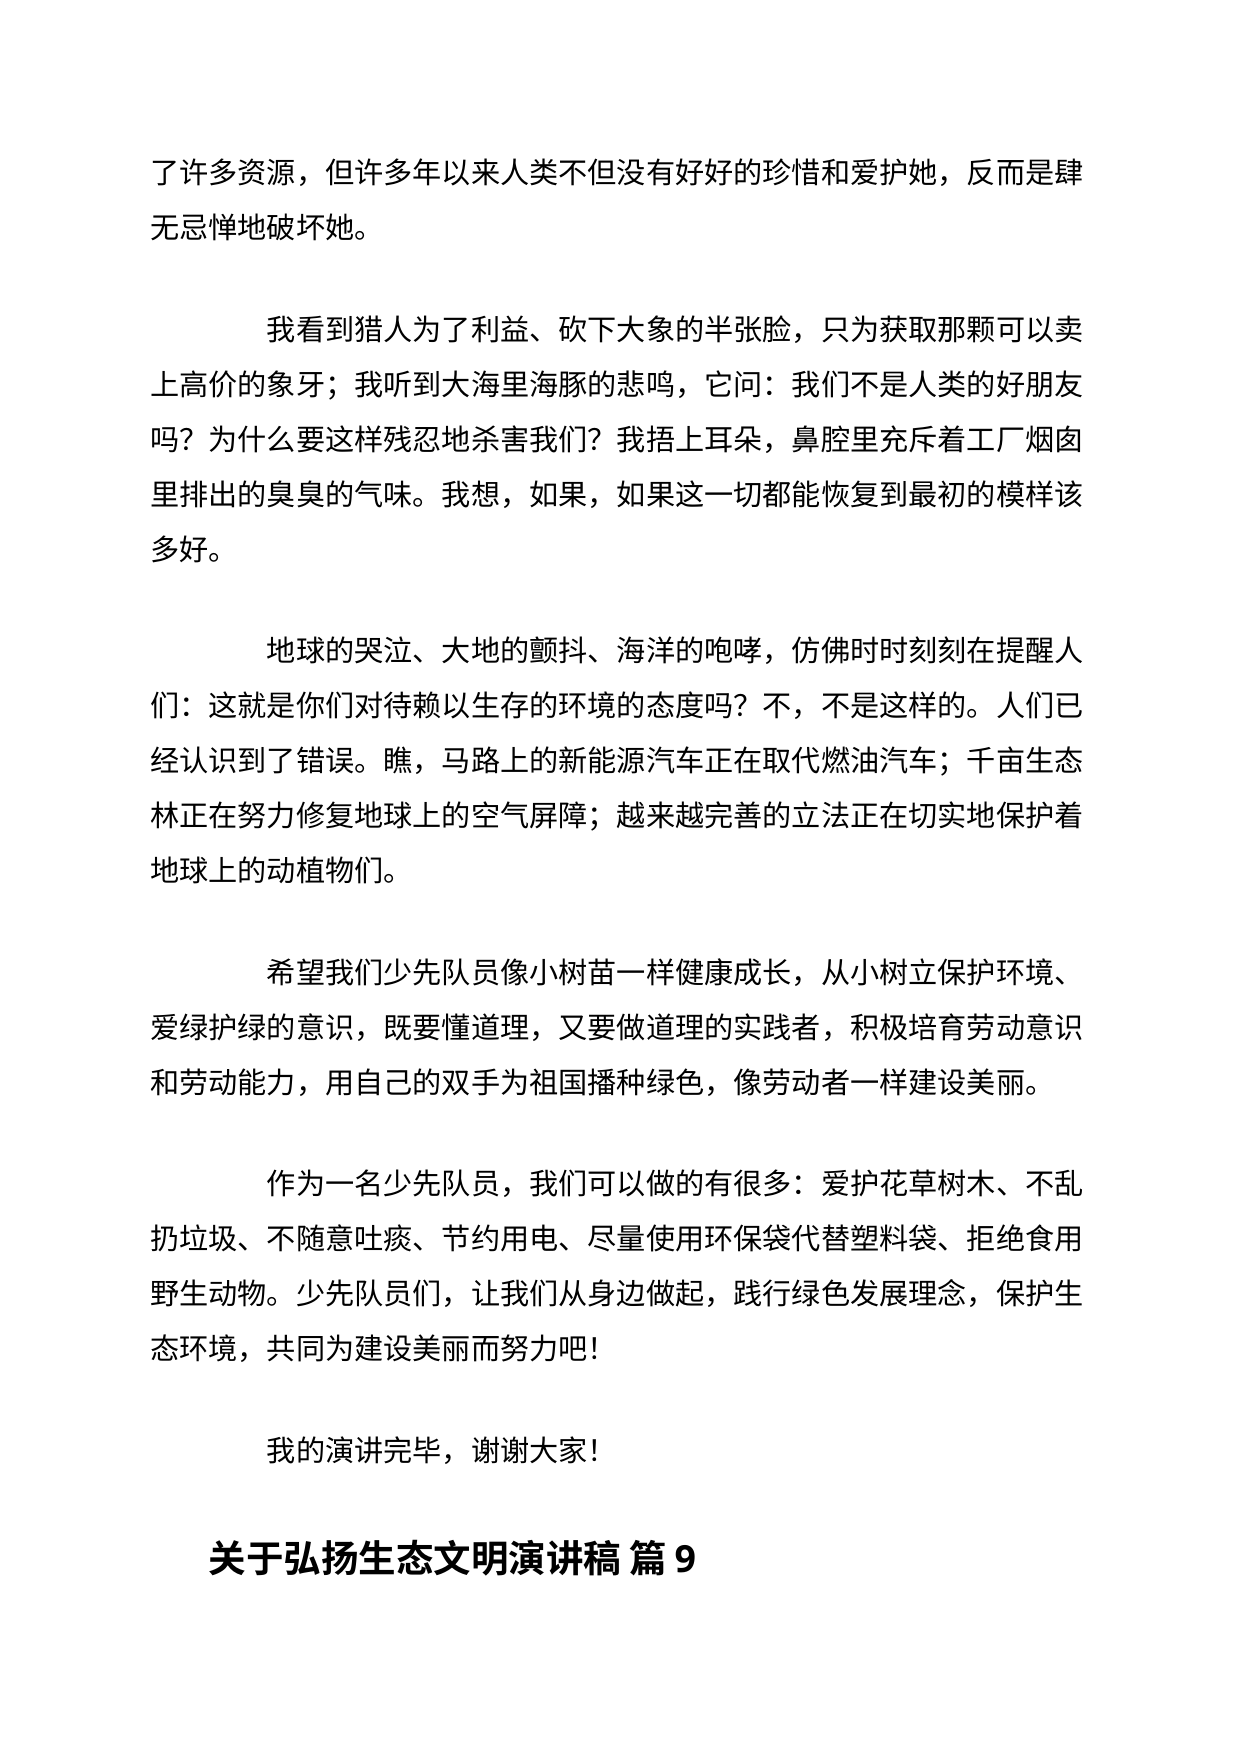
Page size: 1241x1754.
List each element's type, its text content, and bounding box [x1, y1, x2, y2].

text 希望我们少先队员像小树苗一样健康成长，从小树立保护环境、爱绿护绿的意识，既要懂道理，又要做道理的实践者，积极培育劳动意识和劳动能力，用自己的双手为祖国播种绿色，像劳动者一样建设美丽。 [150, 949, 1090, 1101]
text 作为一名少先队员，我们可以做的有很多：爱护花草树木、不乱扔垃圾、不随意吐痰、节约用电、尽量使用环保袋代替塑料袋、拒绝食用野生动物。少先队员们，让我们从身边做起，践行绿色发展理念，保护生态环境，共同为建设美丽而努力吧！ [150, 1161, 1090, 1368]
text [150, 150, 1090, 247]
text 我的演讲完毕，谢谢大家！ [150, 1427, 1090, 1470]
text 地球的哭泣、大地的颤抖、海洋的咆哮，仿佛时时刻刻在提醒人们：这就是你们对待赖以生存的环境的态度吗？不，不是这样的。人们已经认识到了错误。瞧，马路上的新能源汽车正在取代燃油汽车；千亩生态林正在努力修复地球上的空气屏障；越来越完善的立法正在切实地保护着地球上的动植物们。 [150, 628, 1090, 890]
text 关于弘扬生态文明演讲稿 篇9 [150, 1529, 1090, 1584]
text 我看到猎人为了利益、砍下大象的半张脸，只为获取那颗可以卖上高价的象牙；我听到大海里海豚的悲鸣，它问：我们不是人类的好朋友吗？为什么要这样残忍地杀害我们？我捂上耳朵，鼻腔里充斥着工厂烟囱里排出的臭臭的气味。我想，如果，如果这一切都能恢复到最初的模样该多好。 [150, 307, 1090, 568]
